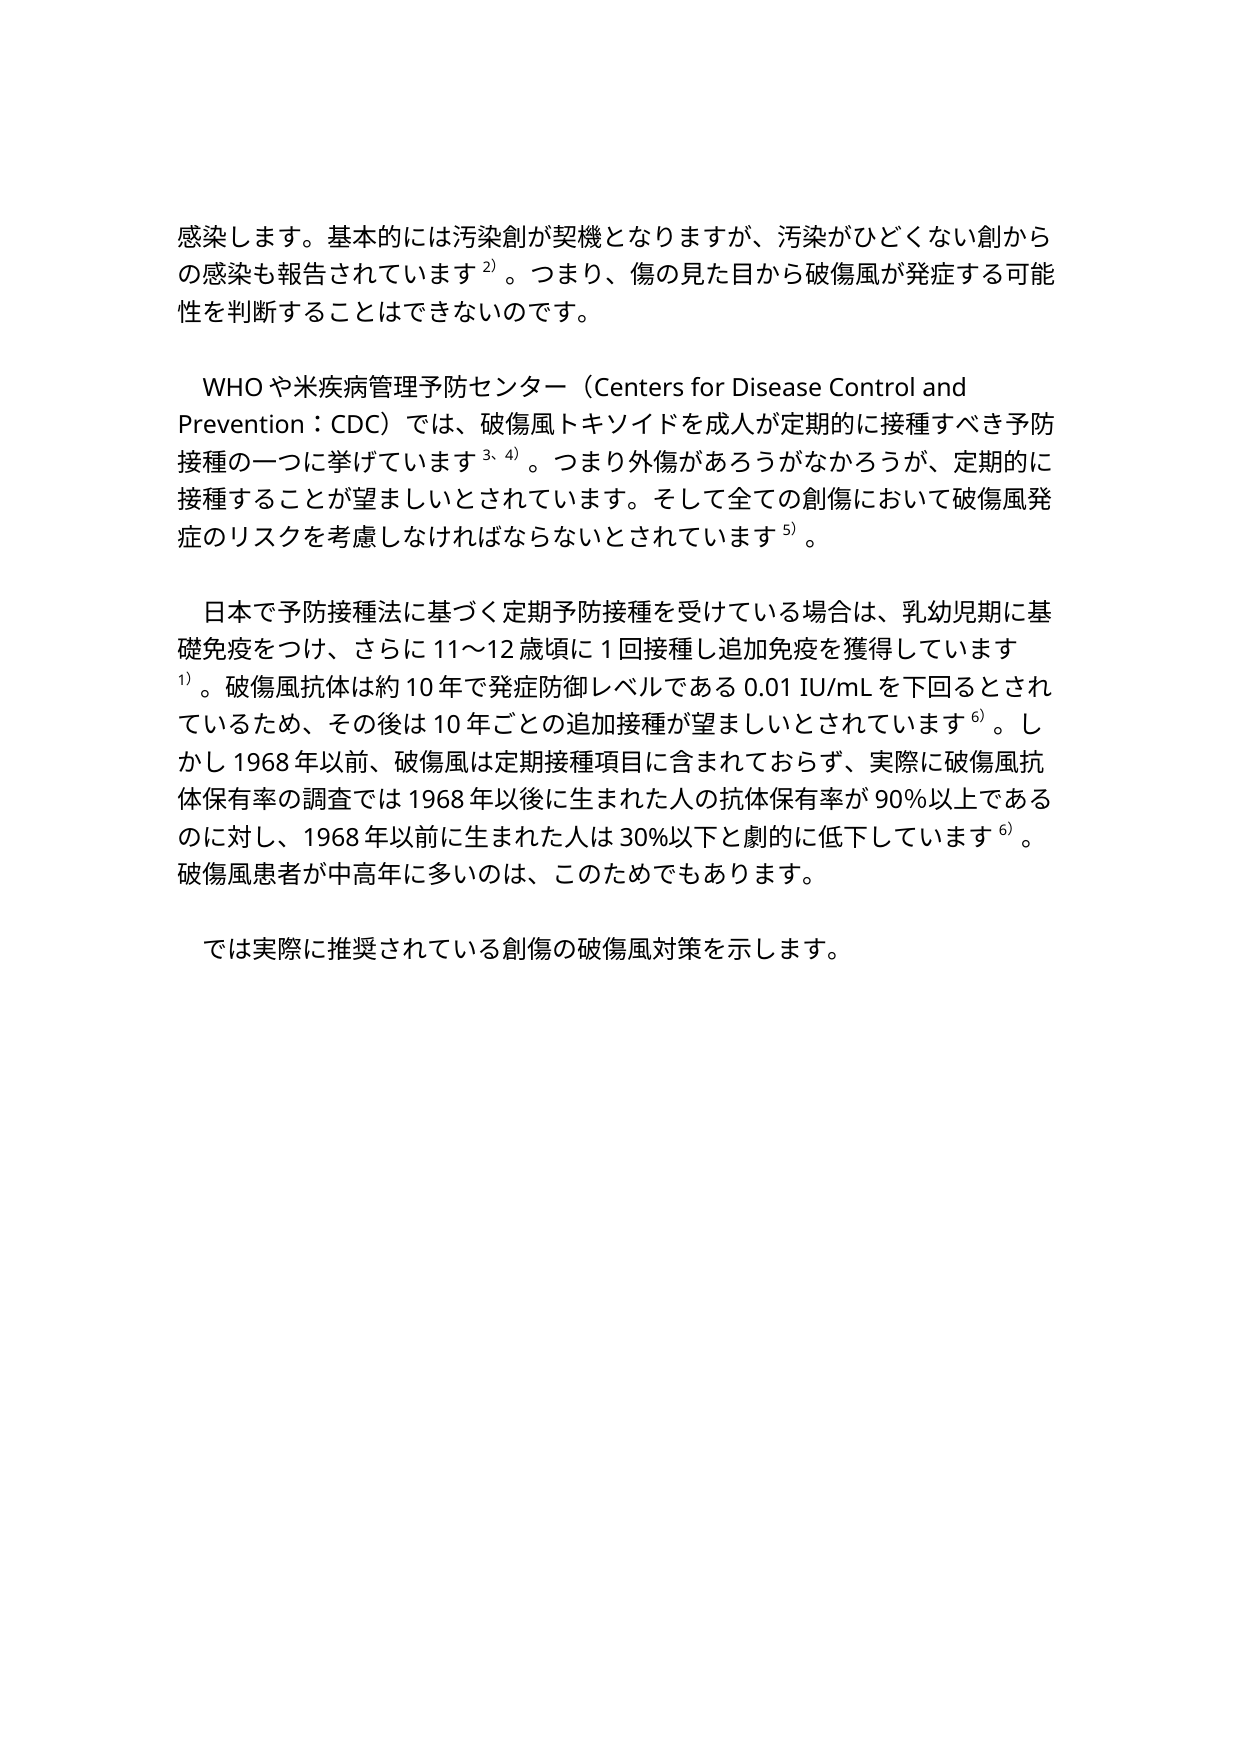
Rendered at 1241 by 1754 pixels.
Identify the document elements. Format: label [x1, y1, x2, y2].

text [177, 217, 1063, 967]
